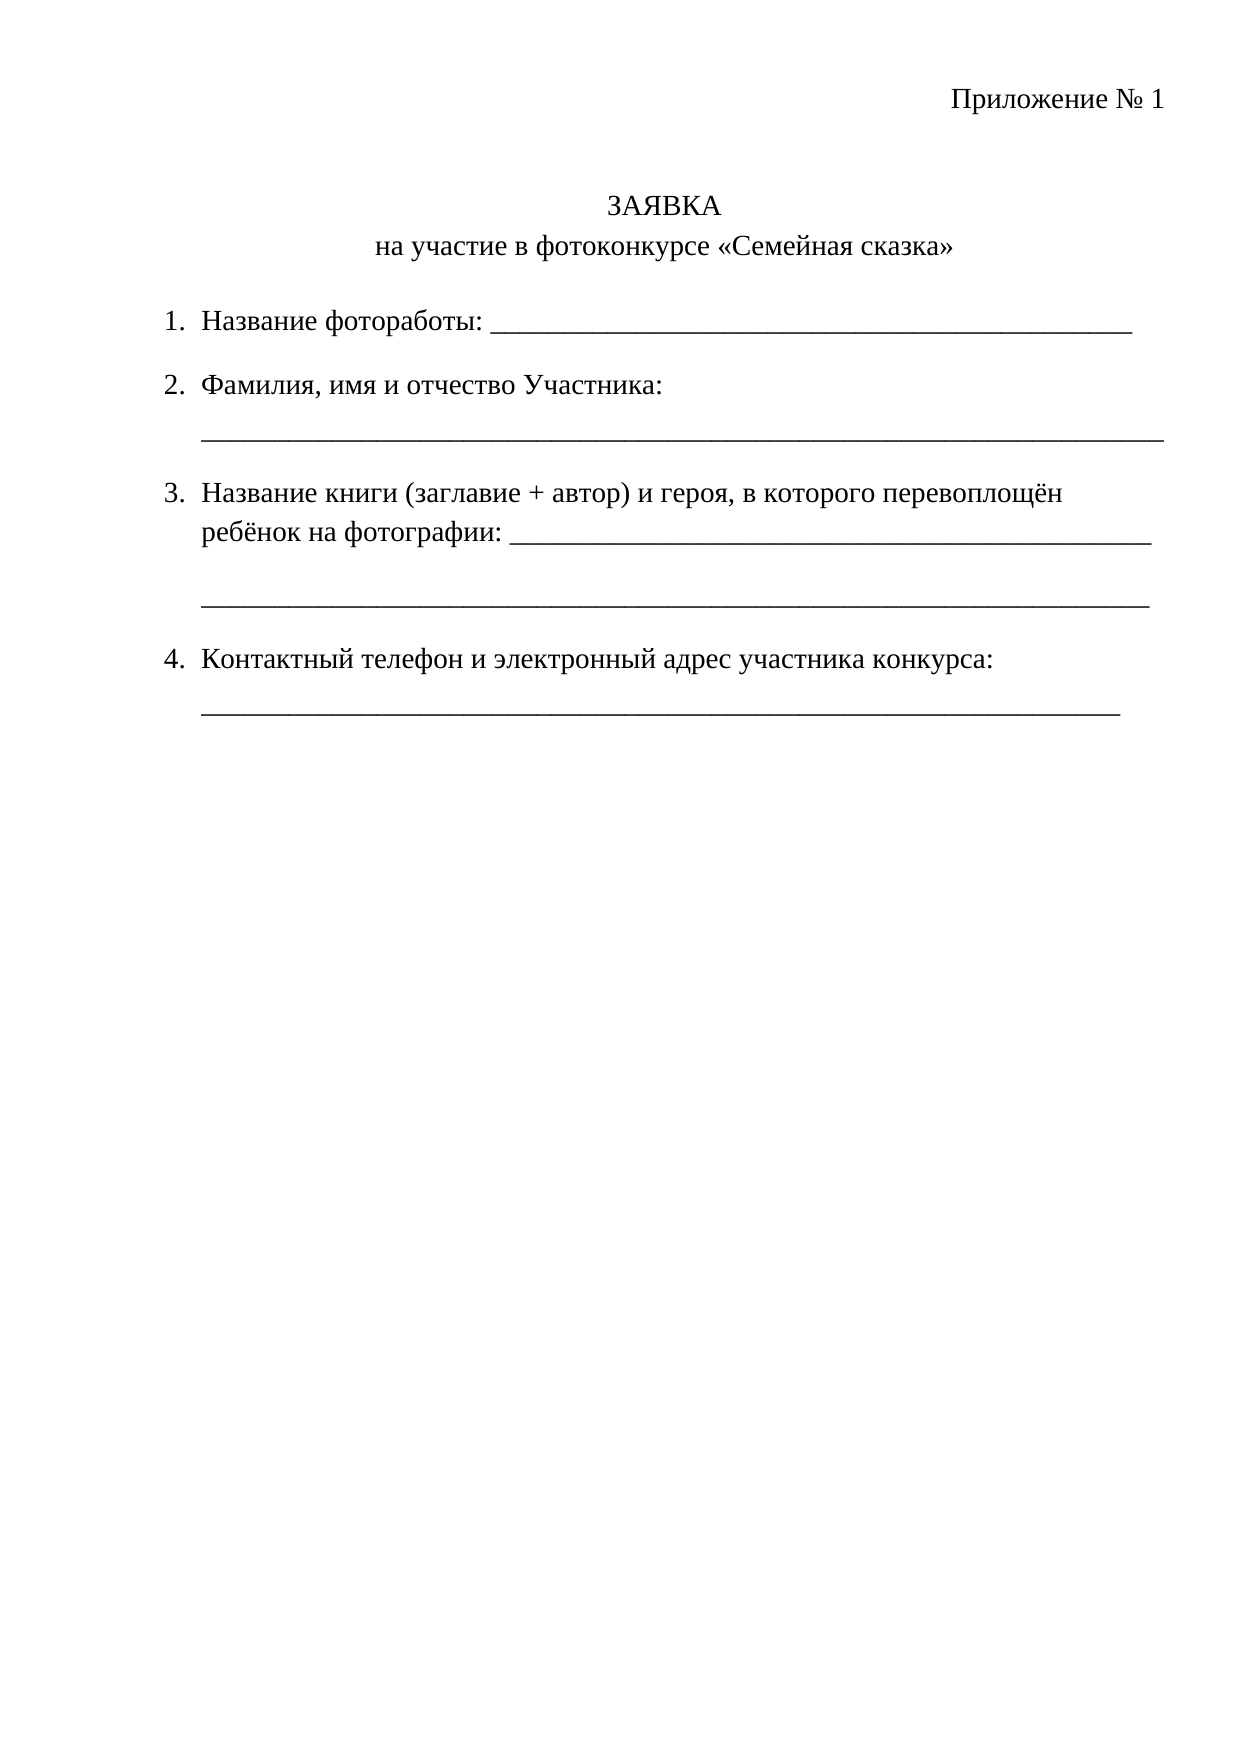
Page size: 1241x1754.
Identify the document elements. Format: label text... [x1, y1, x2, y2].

list __________________________________________________________________ [201, 412, 1165, 445]
list Название книги (заглавие + автор) и героя, в которого перевоплощён ребёнок на фотографии: ____________________________________________ [164, 475, 1165, 547]
list Приложение № 1 [75, 81, 1165, 115]
list на участие в фотоконкурсе «Семейная сказка» [164, 228, 1165, 261]
list Фамилия, имя и отчество Участника: [164, 367, 1165, 400]
list Контактный телефон и электронный адрес участника конкурса: [164, 641, 1165, 674]
list _________________________________________________________________ [201, 577, 1165, 611]
list Название фотоработы: ____________________________________________ [164, 303, 1165, 337]
list ЗАЯВКА [164, 188, 1165, 222]
list _______________________________________________________________ [201, 686, 1165, 719]
